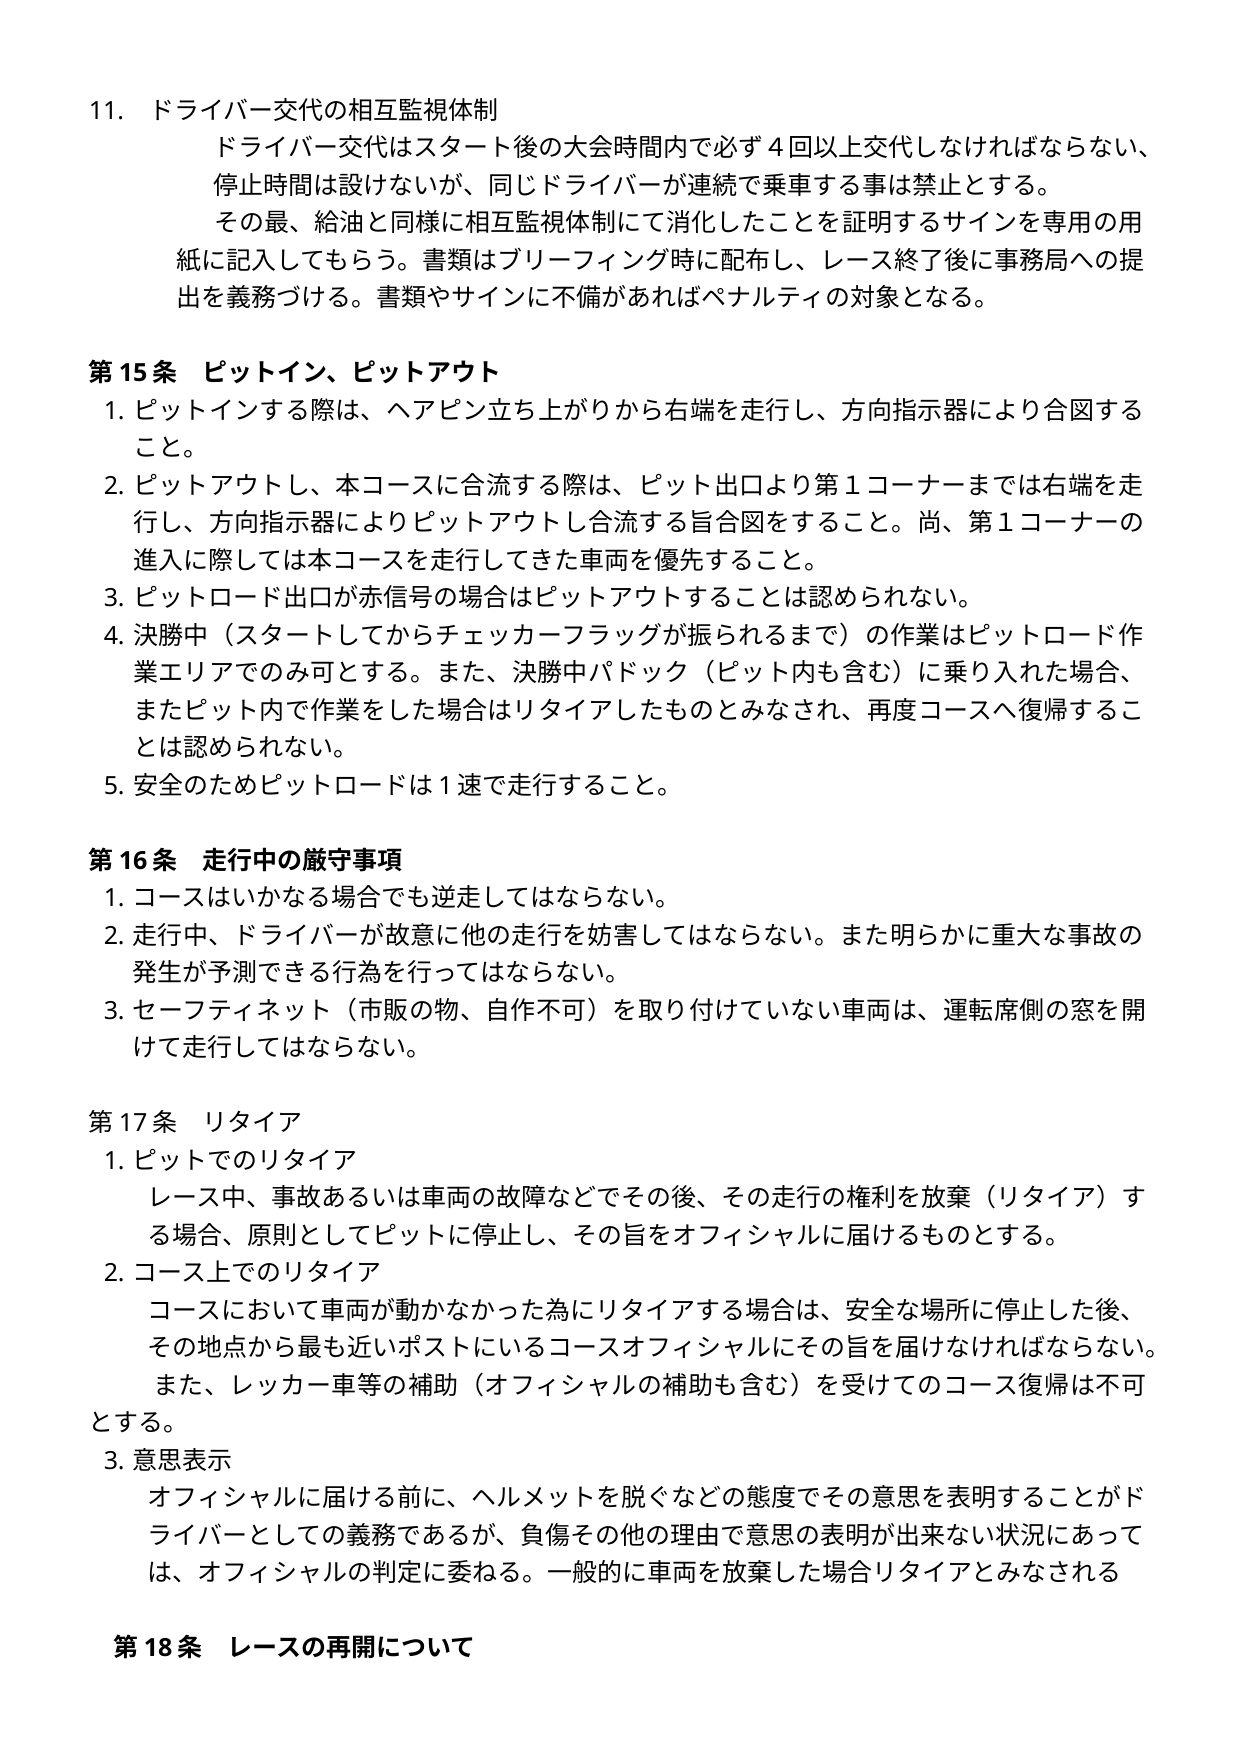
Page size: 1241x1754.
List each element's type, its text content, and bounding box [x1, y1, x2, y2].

text オフィシャルに届ける前に、ヘルメットを脱ぐなどの態度でその意思を表明することがドライバーとしての義務であるが、負傷その他の理由で意思の表明が出来ない状況にあっては、オフィシャルの判定に委ねる。一般的に車両を放棄した場合リタイアとみなされる [148, 1477, 1146, 1589]
list 走行中、ドライバーが故意に他の走行を妨害してはならない。また明らかに重大な事故の発生が予測できる行為を行ってはならない。 [103, 914, 1146, 989]
list ピットでのリタイア [103, 1139, 1146, 1177]
text 11. ドライバー交代の相互監視体制 [89, 89, 1146, 127]
list ピットインする際は、ヘアピン立ち上がりから右端を走行し、方向指示器により合図すること。 [103, 389, 1146, 464]
list セーフティネット（市販の物、自作不可）を取り付けていない車両は、運転席側の窓を開けて走行してはならない。 [103, 989, 1146, 1064]
list ピットアウトし、本コースに合流する際は、ピット出口より第１コーナーまでは右端を走行し、方向指示器によりピットアウトし合流する旨合図をすること。尚、第１コーナーの進入に際しては本コースを走行してきた車両を優先すること。 [103, 464, 1146, 577]
list 決勝中（スタートしてからチェッカーフラッグが振られるまで）の作業はピットロード作業エリアでのみ可とする。また、決勝中パドック（ピット内も含む）に乗り入れた場合、またピット内で作業をした場合はリタイアしたものとみなされ、再度コースへ復帰することは認められない。 [103, 614, 1146, 764]
text ドライバー交代はスタート後の大会時間内で必ず４回以上交代しなければならない、 [89, 127, 1146, 164]
text また、レッカー車等の補助（オフィシャルの補助も含む）を受けてのコース復帰は不可とする。 [89, 1364, 1146, 1439]
text 停止時間は設けないが、同じドライバーが連続で乗車する事は禁止とする。 [89, 164, 1146, 202]
text コースにおいて車両が動かなかった為にリタイアする場合は、安全な場所に停止した後、その地点から最も近いポストにいるコースオフィシャルにその旨を届けなければならない。 [148, 1289, 1146, 1364]
text 第18条 レースの再開について [89, 1627, 1146, 1664]
list ピットロード出口が赤信号の場合はピットアウトすることは認められない。 [103, 577, 1146, 614]
text レース中、事故あるいは車両の故障などでその後、その走行の権利を放棄（リタイア）する場合、原則としてピットに停止し、その旨をオフィシャルに届けるものとする。 [148, 1177, 1146, 1252]
list 安全のためピットロードは1速で走行すること。 [103, 764, 1146, 802]
list 意思表示 [103, 1439, 1146, 1477]
list コース上でのリタイア [103, 1252, 1146, 1289]
text 第17条 リタイア [89, 1102, 1146, 1139]
text 第15条 ピットイン、ピットアウト [89, 352, 1146, 389]
text その最、給油と同様に相互監視体制にて消化したことを証明するサインを専用の用紙に記入してもらう。書類はブリーフィング時に配布し、レース終了後に事務局への提出を義務づける。書類やサインに不備があればペナルティの対象となる。 [89, 202, 1146, 314]
text 第16条 走行中の厳守事項 [89, 839, 1146, 877]
list コースはいかなる場合でも逆走してはならない。 [103, 877, 1146, 914]
